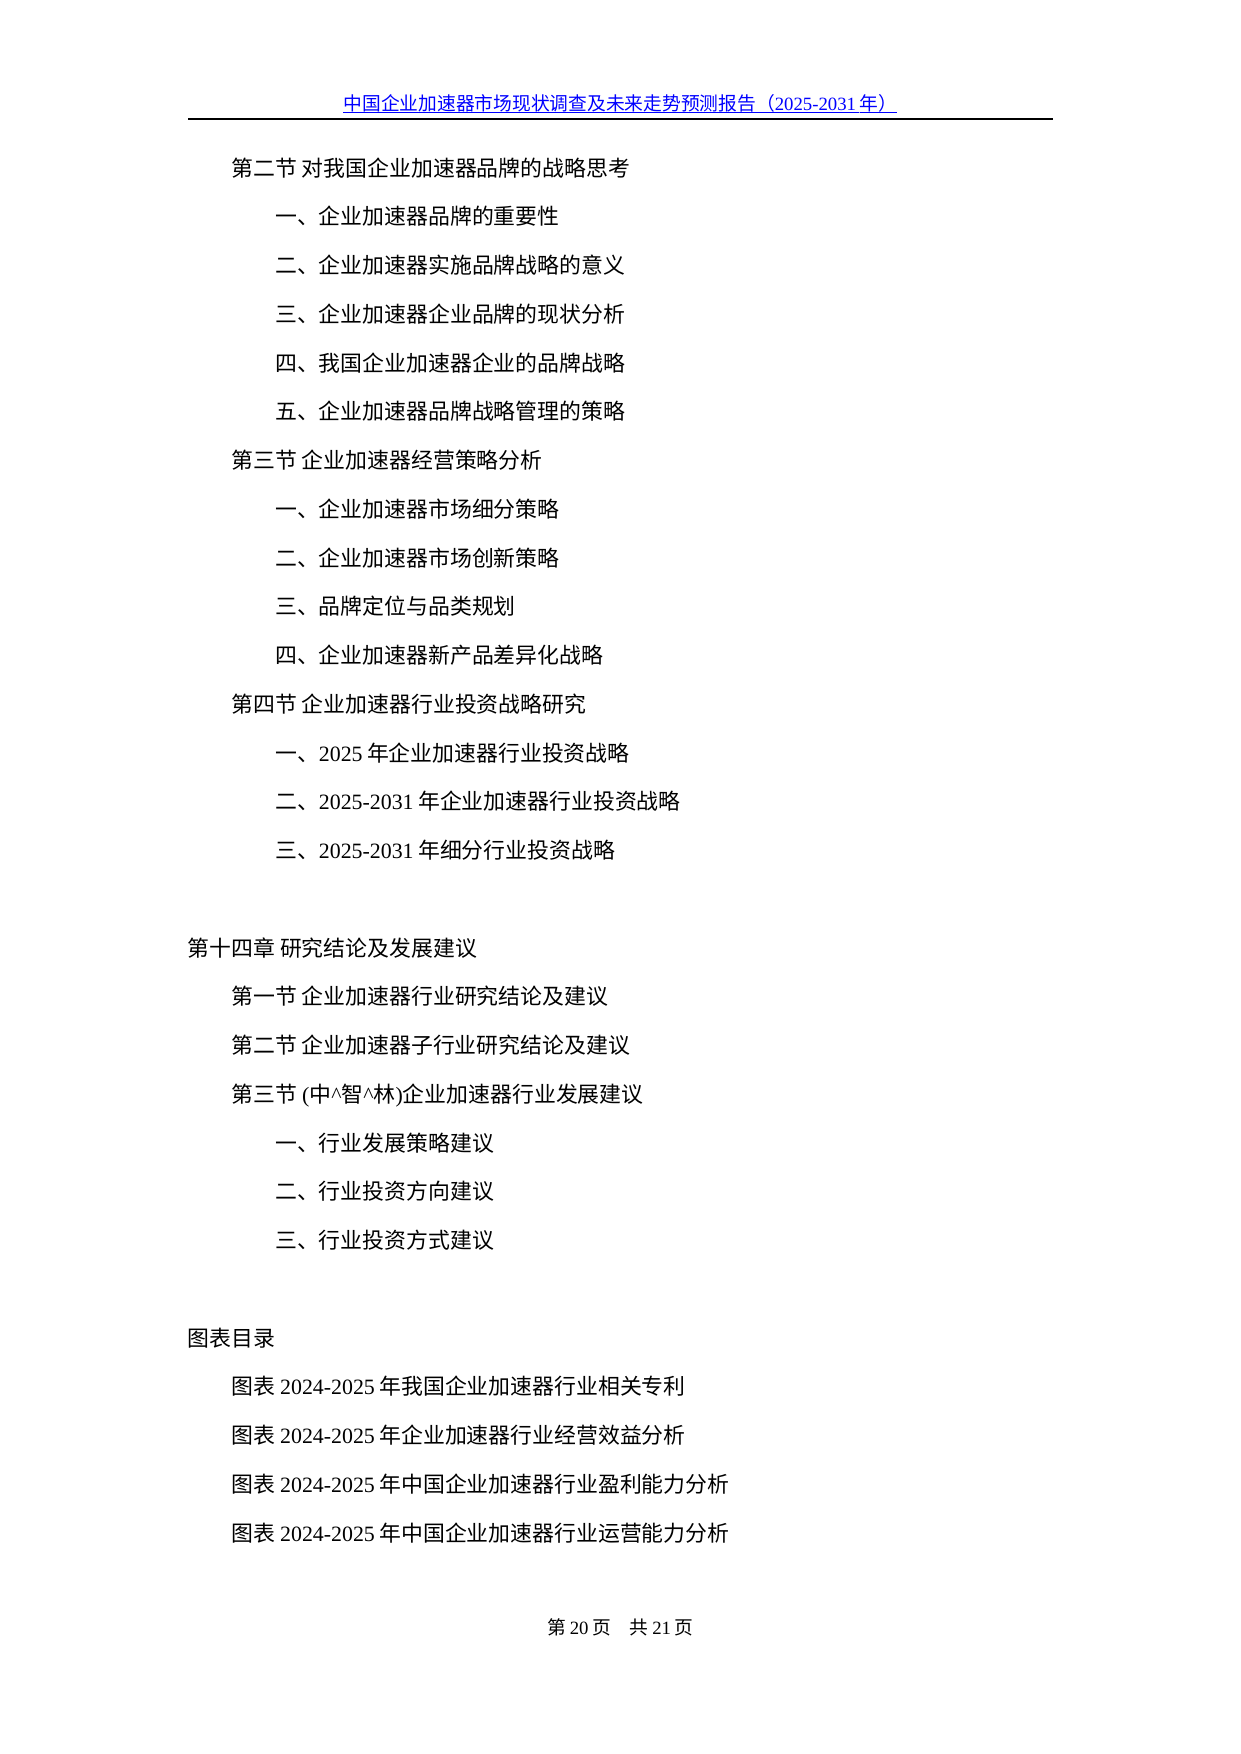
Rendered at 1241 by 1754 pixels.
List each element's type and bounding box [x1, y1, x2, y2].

text [187, 150, 1053, 1548]
